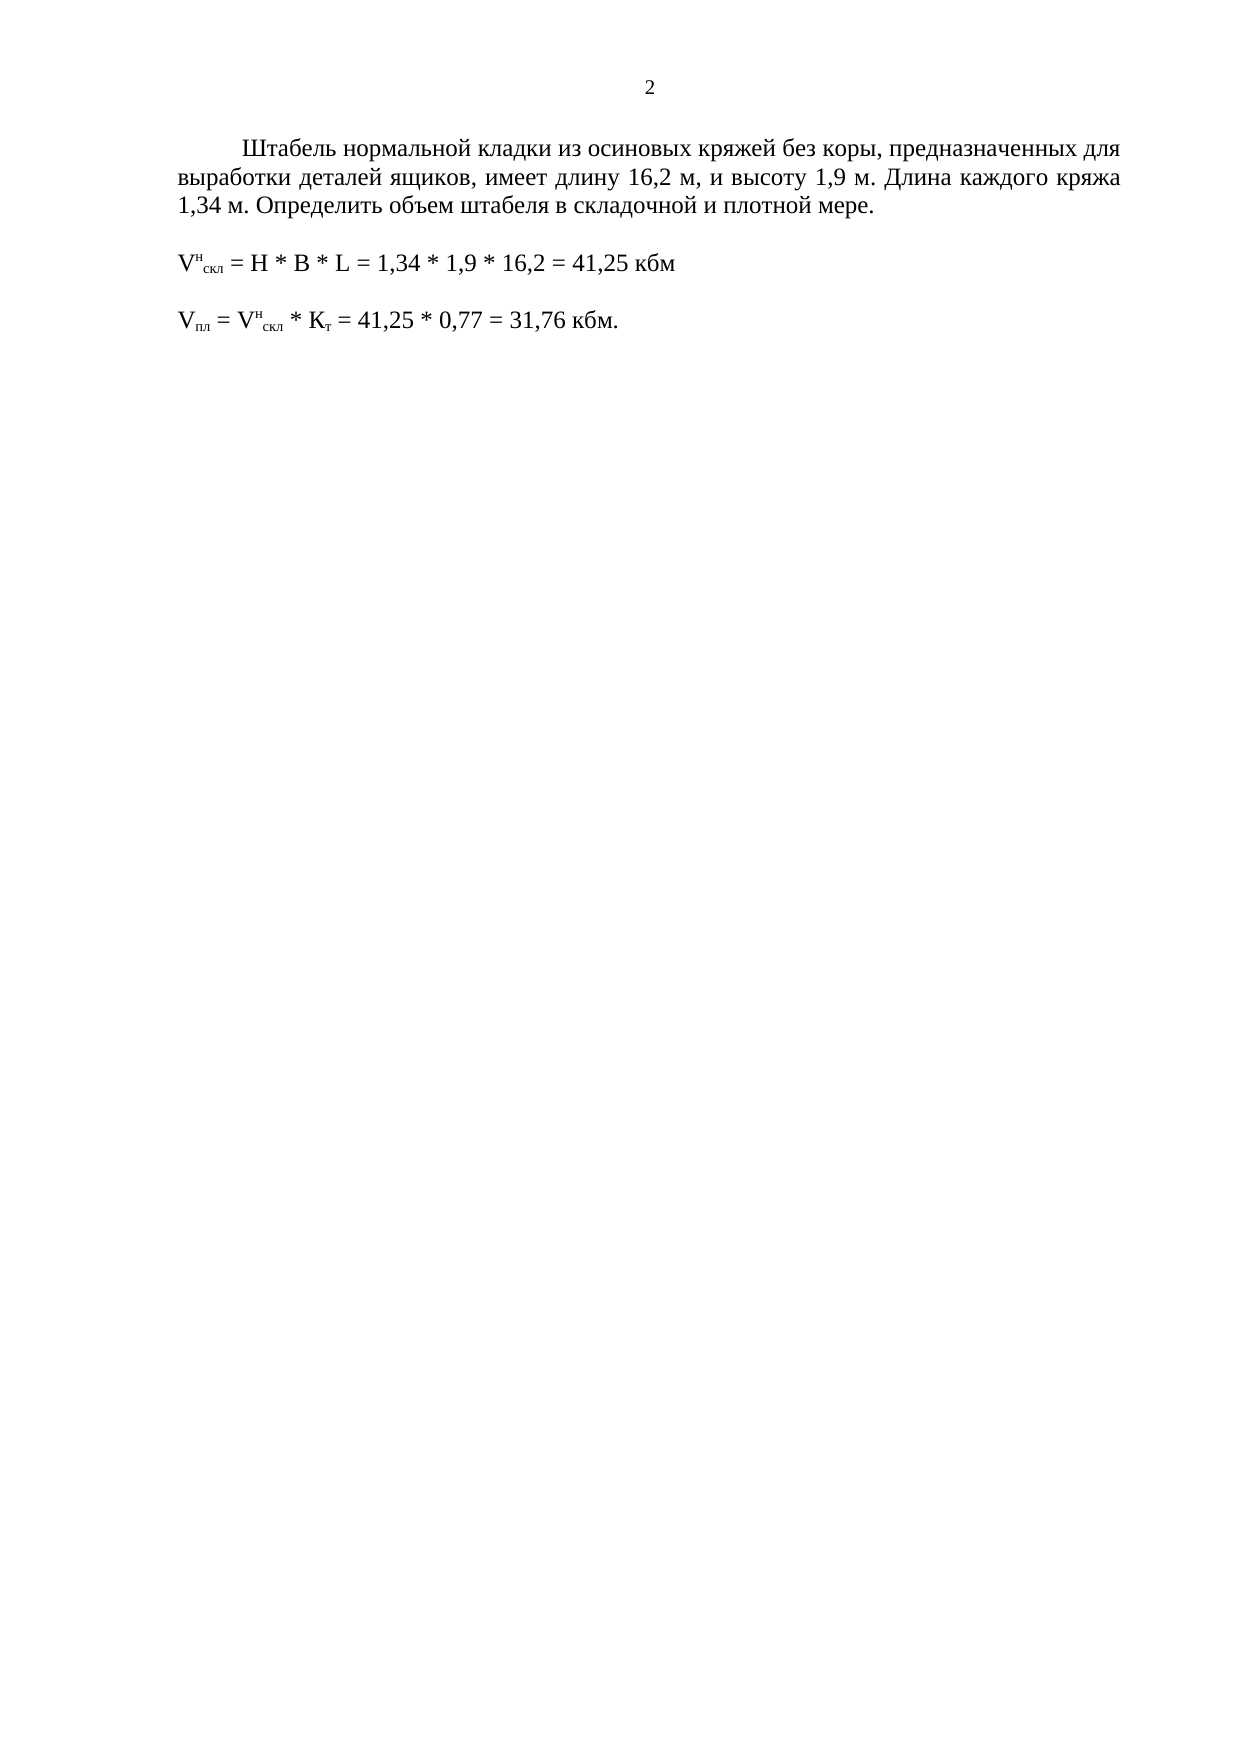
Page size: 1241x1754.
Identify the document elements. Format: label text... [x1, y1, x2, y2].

text Штабель нормальной кладки из осиновых кряжей без коры, предназначенных для выработки деталей ящиков, имеет длину 16,2 м, и высоту 1,9 м. Длина каждого кряжа 1,34 м. Определить объем штабеля в складочной и плотной мере. [177, 133, 1122, 219]
text Vнскл = H * B * L = 1,34 * 1,9 * 16,2 = 41,25 кбм [177, 248, 1122, 277]
text Vпл = Vнскл * Кт = 41,25 * 0,77 = 31,76 кбм. [177, 305, 1122, 334]
